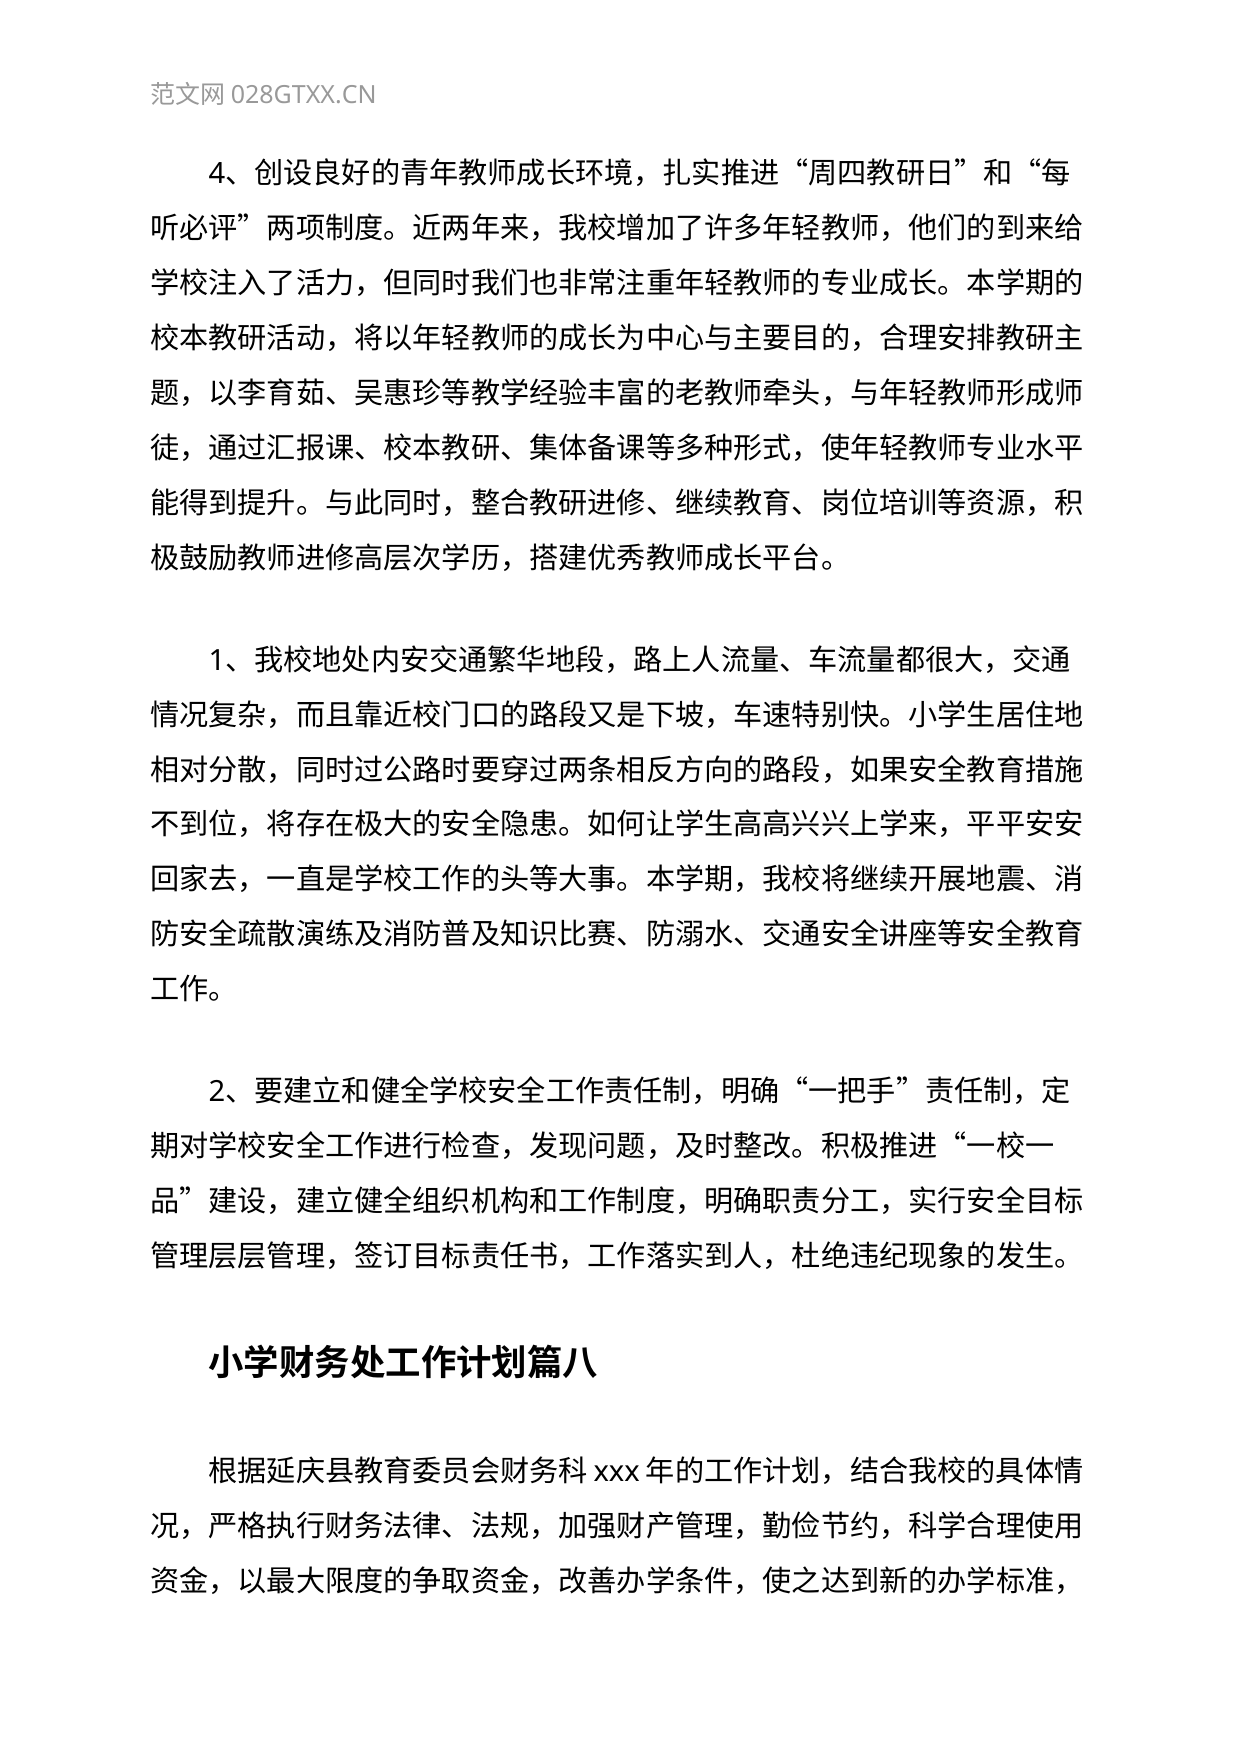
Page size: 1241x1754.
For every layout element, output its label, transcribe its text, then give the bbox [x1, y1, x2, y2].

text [150, 1447, 1090, 1599]
text 2、要建立和健全学校安全工作责任制，明确“一把手”责任制，定期对学校安全工作进行检查，发现问题，及时整改。积极推进“一校一品”建设，建立健全组织机构和工作制度，明确职责分工，实行安全目标管理层层管理，签订目标责任书，工作落实到人，杜绝违纪现象的发生。 [150, 1067, 1090, 1274]
text 4、创设良好的青年教师成长环境，扎实推进“周四教研日”和“每听必评”两项制度。近两年来，我校增加了许多年轻教师，他们的到来给学校注入了活力，但同时我们也非常注重年轻教师的专业成长。本学期的校本教研活动，将以年轻教师的成长为中心与主要目的，合理安排教研主题，以李育茹、吴惠珍等教学经验丰富的老教师牵头，与年轻教师形成师徒，通过汇报课、校本教研、集体备课等多种形式，使年轻教师专业水平能得到提升。与此同时，整合教研进修、继续教育、岗位培训等资源，积极鼓励教师进修高层次学历，搭建优秀教师成长平台。 [150, 150, 1090, 577]
text 1、我校地处内安交通繁华地段，路上人流量、车流量都很大，交通情况复杂，而且靠近校门口的路段又是下坡，车速特别快。小学生居住地相对分散，同时过公路时要穿过两条相反方向的路段，如果安全教育措施不到位，将存在极大的安全隐患。如何让学生高高兴兴上学来，平平安安回家去，一直是学校工作的头等大事。本学期，我校将继续开展地震、消防安全疏散演练及消防普及知识比赛、防溺水、交通安全讲座等安全教育工作。 [150, 636, 1090, 1008]
text 小学财务处工作计划篇八 [150, 1334, 1090, 1385]
